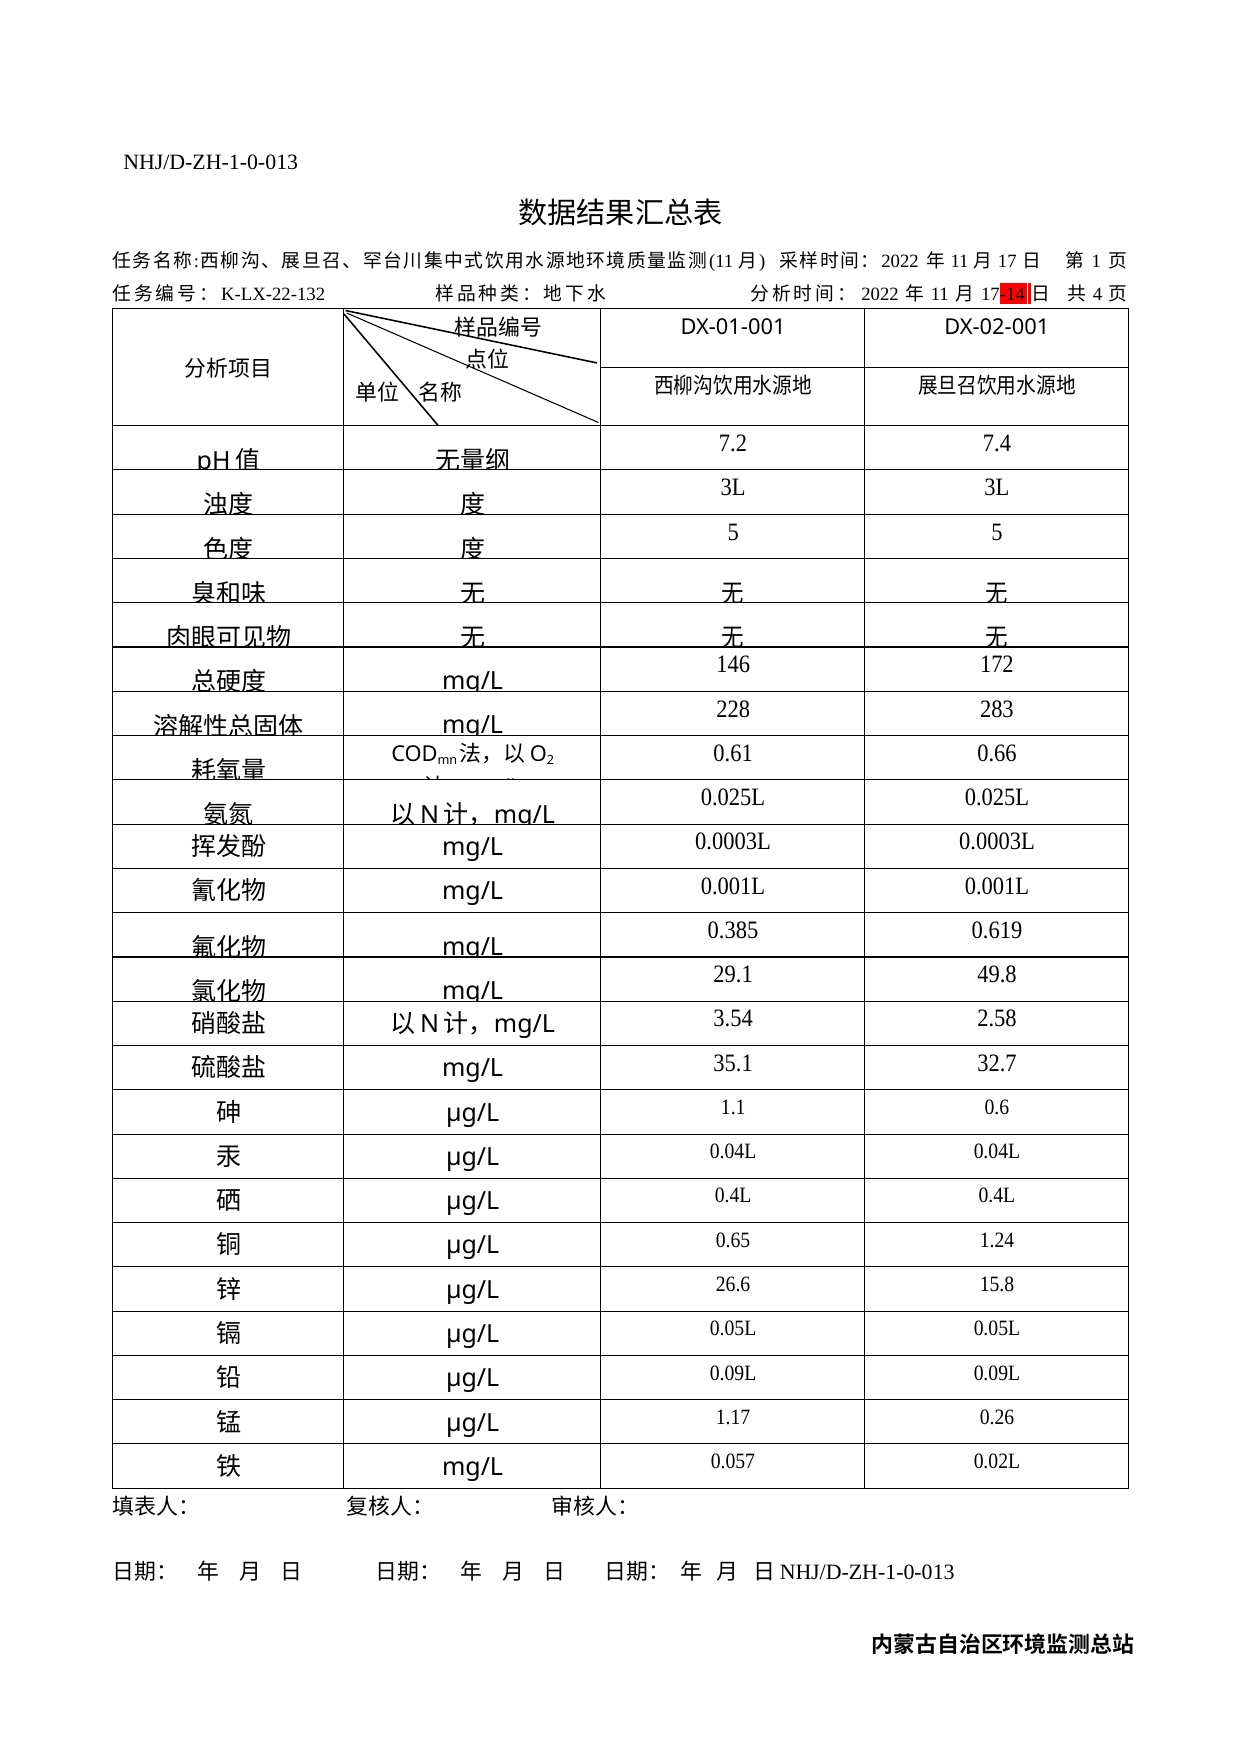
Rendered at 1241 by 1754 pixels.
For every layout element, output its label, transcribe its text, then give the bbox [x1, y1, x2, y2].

table_cell 3.54 [601, 1002, 864, 1045]
table_cell μg/L [344, 1356, 600, 1399]
table_cell μg/L [344, 1312, 600, 1355]
table_cell 49.8 [865, 958, 1128, 1001]
text 日期： 年 月 日 日期： 年 月 日 日期： 年 月 日NHJ/D-ZH-1-0-013 [112, 1554, 1128, 1586]
table_cell 挥发酚 [113, 825, 343, 868]
table_cell 锰 [113, 1400, 343, 1443]
table_cell 氨氮 [113, 780, 343, 823]
table_cell 3L [601, 470, 864, 514]
table_cell 0.09L [601, 1356, 864, 1399]
table_cell 无量纲 [344, 426, 600, 469]
table_cell mg/L [344, 1046, 600, 1089]
table_cell 溶解性总固体 [113, 692, 343, 735]
table_cell 0.025L [601, 780, 864, 823]
table_cell μg/L [344, 1179, 600, 1222]
table_cell μg/L [344, 1267, 600, 1311]
table_cell CODmn法，以O2计，mg/L [344, 736, 600, 779]
table_cell 0.09L [865, 1356, 1128, 1399]
table_cell 砷 [113, 1090, 343, 1133]
table_cell 0.385 [601, 913, 864, 956]
table_cell 无 [601, 559, 864, 602]
table_cell 耗氧量 [113, 736, 343, 779]
table_cell 无 [344, 603, 600, 646]
table_cell 色度 [113, 515, 343, 558]
table_cell 无 [865, 603, 1128, 646]
table_cell 172 [865, 648, 1128, 691]
table_cell 0.025L [865, 780, 1128, 823]
table_cell 0.001L [865, 869, 1128, 912]
table_cell 展旦召饮用水源地 [865, 368, 1128, 425]
table_cell 0.04L [865, 1135, 1128, 1178]
table_cell 锌 [113, 1267, 343, 1311]
table_cell 度 [344, 515, 600, 558]
table_header 样品编号 点位 单位 名称 [344, 317, 435, 425]
table_cell 铁 [113, 1444, 343, 1488]
table_cell 1.17 [601, 1400, 864, 1443]
table_cell 硫酸盐 [113, 1046, 343, 1089]
table_cell 0.04L [601, 1135, 864, 1178]
table_header 分析项目 [113, 309, 343, 425]
table_cell 32.7 [865, 1046, 1128, 1089]
table_cell 35.1 [601, 1046, 864, 1089]
table_cell 铅 [113, 1356, 343, 1399]
table_cell 146 [601, 648, 864, 691]
table_cell 3L [865, 470, 1128, 514]
table_cell 7.4 [865, 426, 1128, 469]
table_header DX-01-001 [601, 309, 864, 367]
table_cell 无 [344, 559, 600, 602]
table_cell 0.02L [865, 1444, 1128, 1488]
table_header DX-02-001 [865, 309, 1128, 367]
text NHJ/D-ZH-1-0-013 [112, 146, 1128, 178]
table_cell 度 [344, 470, 600, 514]
table_cell 0.619 [865, 913, 1128, 956]
table_cell 0.057 [601, 1444, 864, 1488]
table_cell μg/L [344, 1090, 600, 1133]
table_cell 氟化物 [113, 913, 343, 956]
table_cell 5 [601, 515, 864, 558]
text 任务名称:西柳沟、展旦召、罕台川集中式饮用水源地环境质量监测(11月) 采样时间：2022 年11月17日 第 1 页 [112, 243, 1128, 276]
table_cell 0.4L [601, 1179, 864, 1222]
table_cell 无 [865, 559, 1128, 602]
table_cell 26.6 [601, 1267, 864, 1311]
table_cell 0.05L [865, 1312, 1128, 1355]
table_cell μg/L [344, 1223, 600, 1266]
table_cell 无 [601, 603, 864, 646]
table_cell 以N计，mg/L [344, 780, 600, 823]
table_cell 总硬度 [113, 648, 343, 691]
table_cell mg/L [344, 913, 600, 956]
table_cell 氰化物 [113, 869, 343, 912]
table_cell 228 [601, 692, 864, 735]
table_cell 1.24 [865, 1223, 1128, 1266]
table_cell 1.1 [601, 1090, 864, 1133]
table_cell mg/L [344, 1444, 600, 1488]
table_cell mg/L [344, 825, 600, 868]
table_cell pH值 [113, 426, 343, 469]
text 填表人： 复核人： 审核人： [112, 1489, 1128, 1521]
table_cell 铜 [113, 1223, 343, 1266]
table_cell 0.65 [601, 1223, 864, 1266]
table_cell mg/L [344, 958, 600, 1001]
table_cell μg/L [344, 1135, 600, 1178]
table_header 样品编号 点位 单位 名称 [346, 309, 600, 425]
table_cell 浊度 [113, 470, 343, 514]
table_cell 西柳沟饮用水源地 [601, 368, 864, 425]
table_cell mg/L [344, 692, 600, 735]
table_cell 0.6 [865, 1090, 1128, 1133]
table_cell 以N计，mg/L [344, 1002, 600, 1045]
table_cell 0.61 [601, 736, 864, 779]
table_cell μg/L [344, 1400, 600, 1443]
table_cell 0.05L [601, 1312, 864, 1355]
table_cell 臭和味 [113, 559, 343, 602]
table_cell 29.1 [601, 958, 864, 1001]
table_cell 2.58 [865, 1002, 1128, 1045]
table_cell 硒 [113, 1179, 343, 1222]
text 数据结果汇总表 [112, 178, 1128, 243]
table_cell 0.0003L [865, 825, 1128, 868]
table_cell 肉眼可见物 [113, 603, 343, 646]
table_cell 7.2 [601, 426, 864, 469]
table_cell mg/L [344, 869, 600, 912]
table_cell 0.0003L [601, 825, 864, 868]
table_cell mg/L [344, 648, 600, 691]
table_cell 0.26 [865, 1400, 1128, 1443]
table_cell 汞 [113, 1135, 343, 1178]
table_cell 0.4L [865, 1179, 1128, 1222]
table_cell 氯化物 [113, 958, 343, 1001]
table_cell 5 [865, 515, 1128, 558]
text 任务编号：K-LX-22-132 样品种类：地下水 分析时间：2022年11月17-14日 共4页 [112, 276, 1128, 308]
table_cell 15.8 [865, 1267, 1128, 1311]
table_cell 0.001L [601, 869, 864, 912]
table_cell 镉 [113, 1312, 343, 1355]
table_cell 硝酸盐 [113, 1002, 343, 1045]
table_cell 283 [865, 692, 1128, 735]
table_cell 0.66 [865, 736, 1128, 779]
